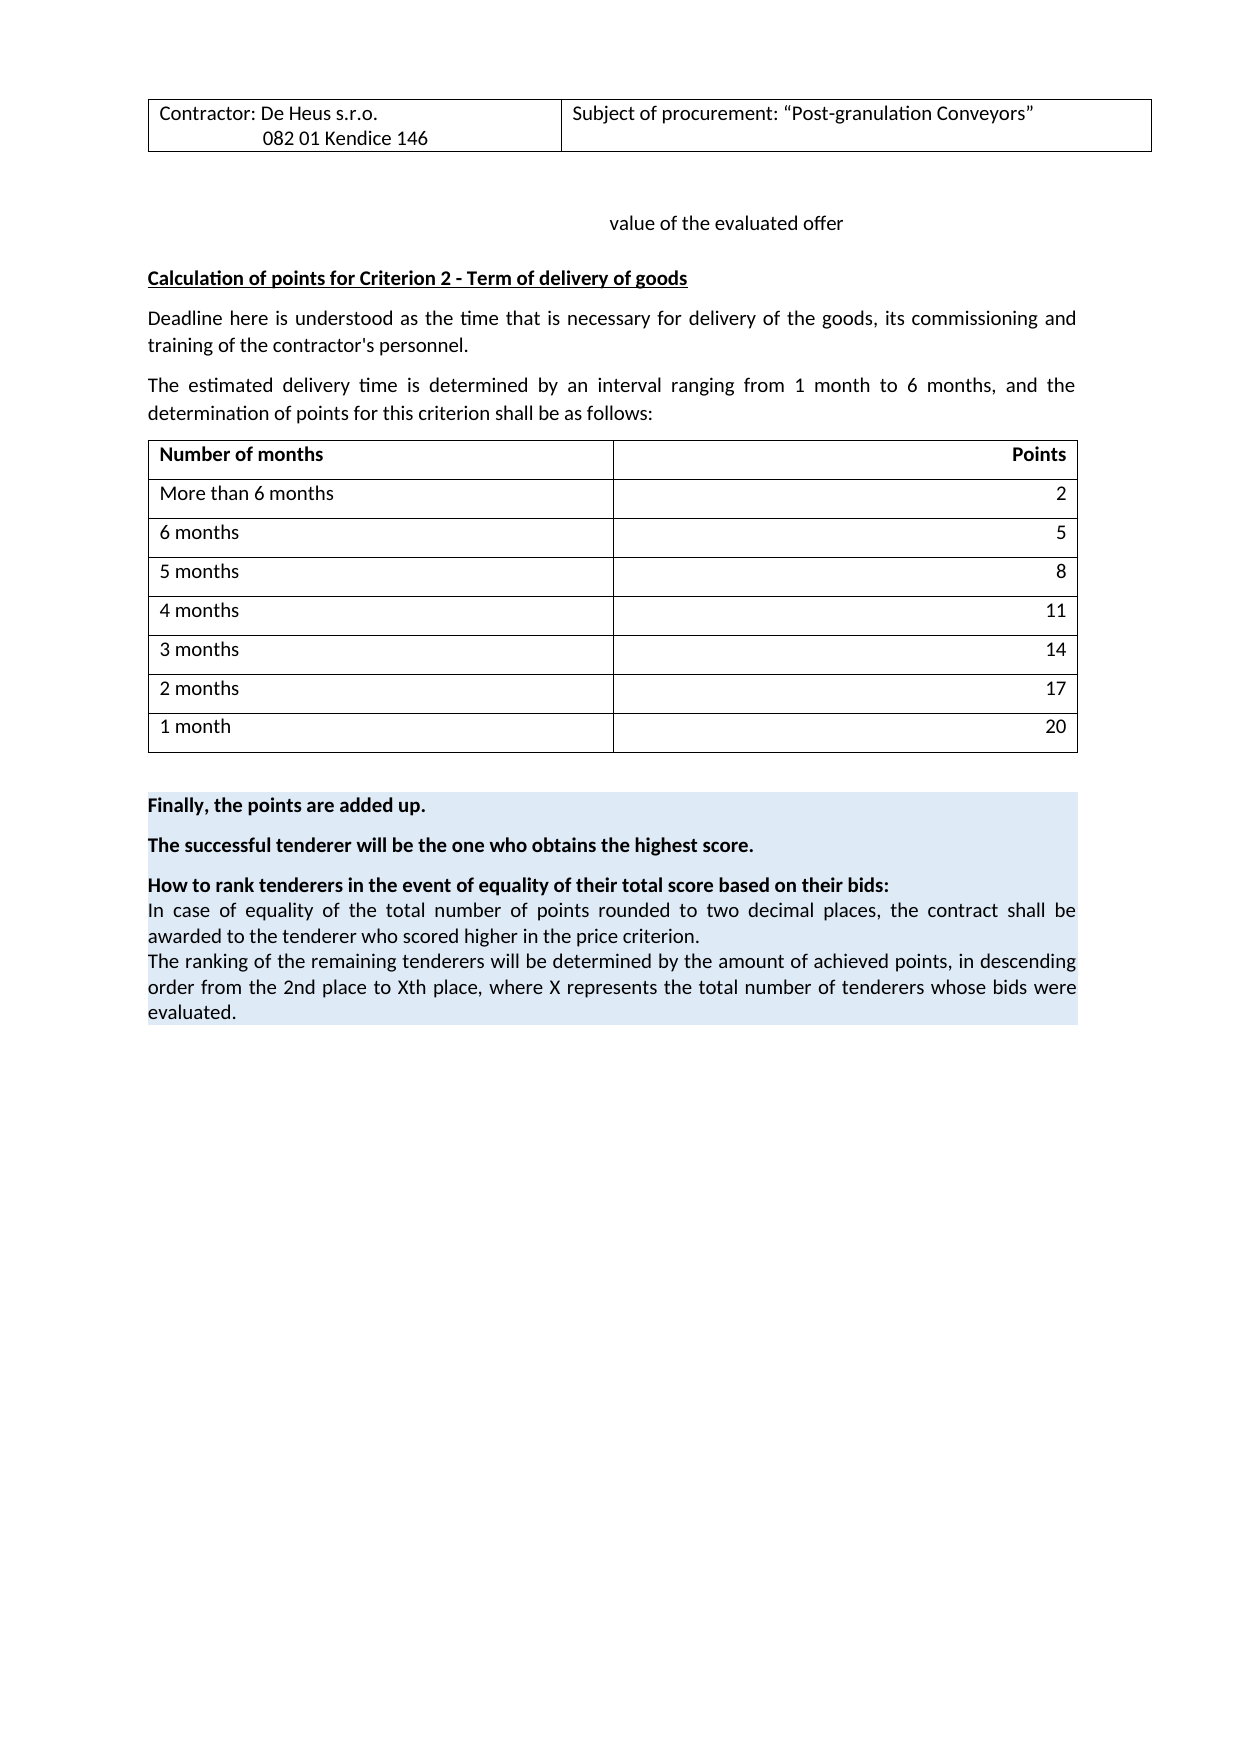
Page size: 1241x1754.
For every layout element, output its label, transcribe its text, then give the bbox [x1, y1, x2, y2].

text value of the evaluated offer [148, 211, 1078, 236]
table_cell 4 months [149, 597, 613, 635]
text The successful tenderer will be the one who obtains the highest score. [148, 832, 1078, 858]
table_cell 17 [614, 675, 1077, 713]
table_cell 11 [614, 597, 1077, 635]
table_cell 5 [614, 519, 1077, 557]
table_cell 2 months [149, 675, 613, 713]
text The ranking of the remaining tenderers will be determined by the amount of achieved points, in descending order from the 2nd place to Xth place, where X represents the total number of tenderers whose bids were evaluated. [148, 948, 1078, 1025]
text Calculation of points for Criterion 2 - Term of delivery of goods [148, 265, 1078, 291]
table_cell 8 [614, 558, 1077, 596]
text The estimated delivery time is determined by an interval ranging from 1 month to 6 months, and the determination of points for this criterion shall be as follows: [148, 373, 1078, 425]
text Deadline here is understood as the time that is necessary for delivery of the goods, its commissioning and training of the contractor's personnel. [148, 305, 1078, 358]
text Finally, the points are added up. [148, 792, 1078, 818]
table_cell 20 [614, 714, 1077, 752]
table_cell More than 6 months [149, 480, 613, 518]
table_cell 6 months [149, 519, 613, 557]
table_cell 2 [614, 480, 1077, 518]
text How to rank tenderers in the event of equality of their total score based on their bids: [148, 872, 1078, 898]
table_cell 5 months [149, 558, 613, 596]
table_header Number of months [149, 441, 613, 479]
text In case of equality of the total number of points rounded to two decimal places, the contract shall be awarded to the tenderer who scored higher in the price criterion. [148, 898, 1078, 948]
table_cell 3 months [149, 636, 613, 674]
table_cell 14 [614, 636, 1077, 674]
table_cell 1 month [149, 714, 613, 752]
table_header Points [614, 441, 1077, 479]
